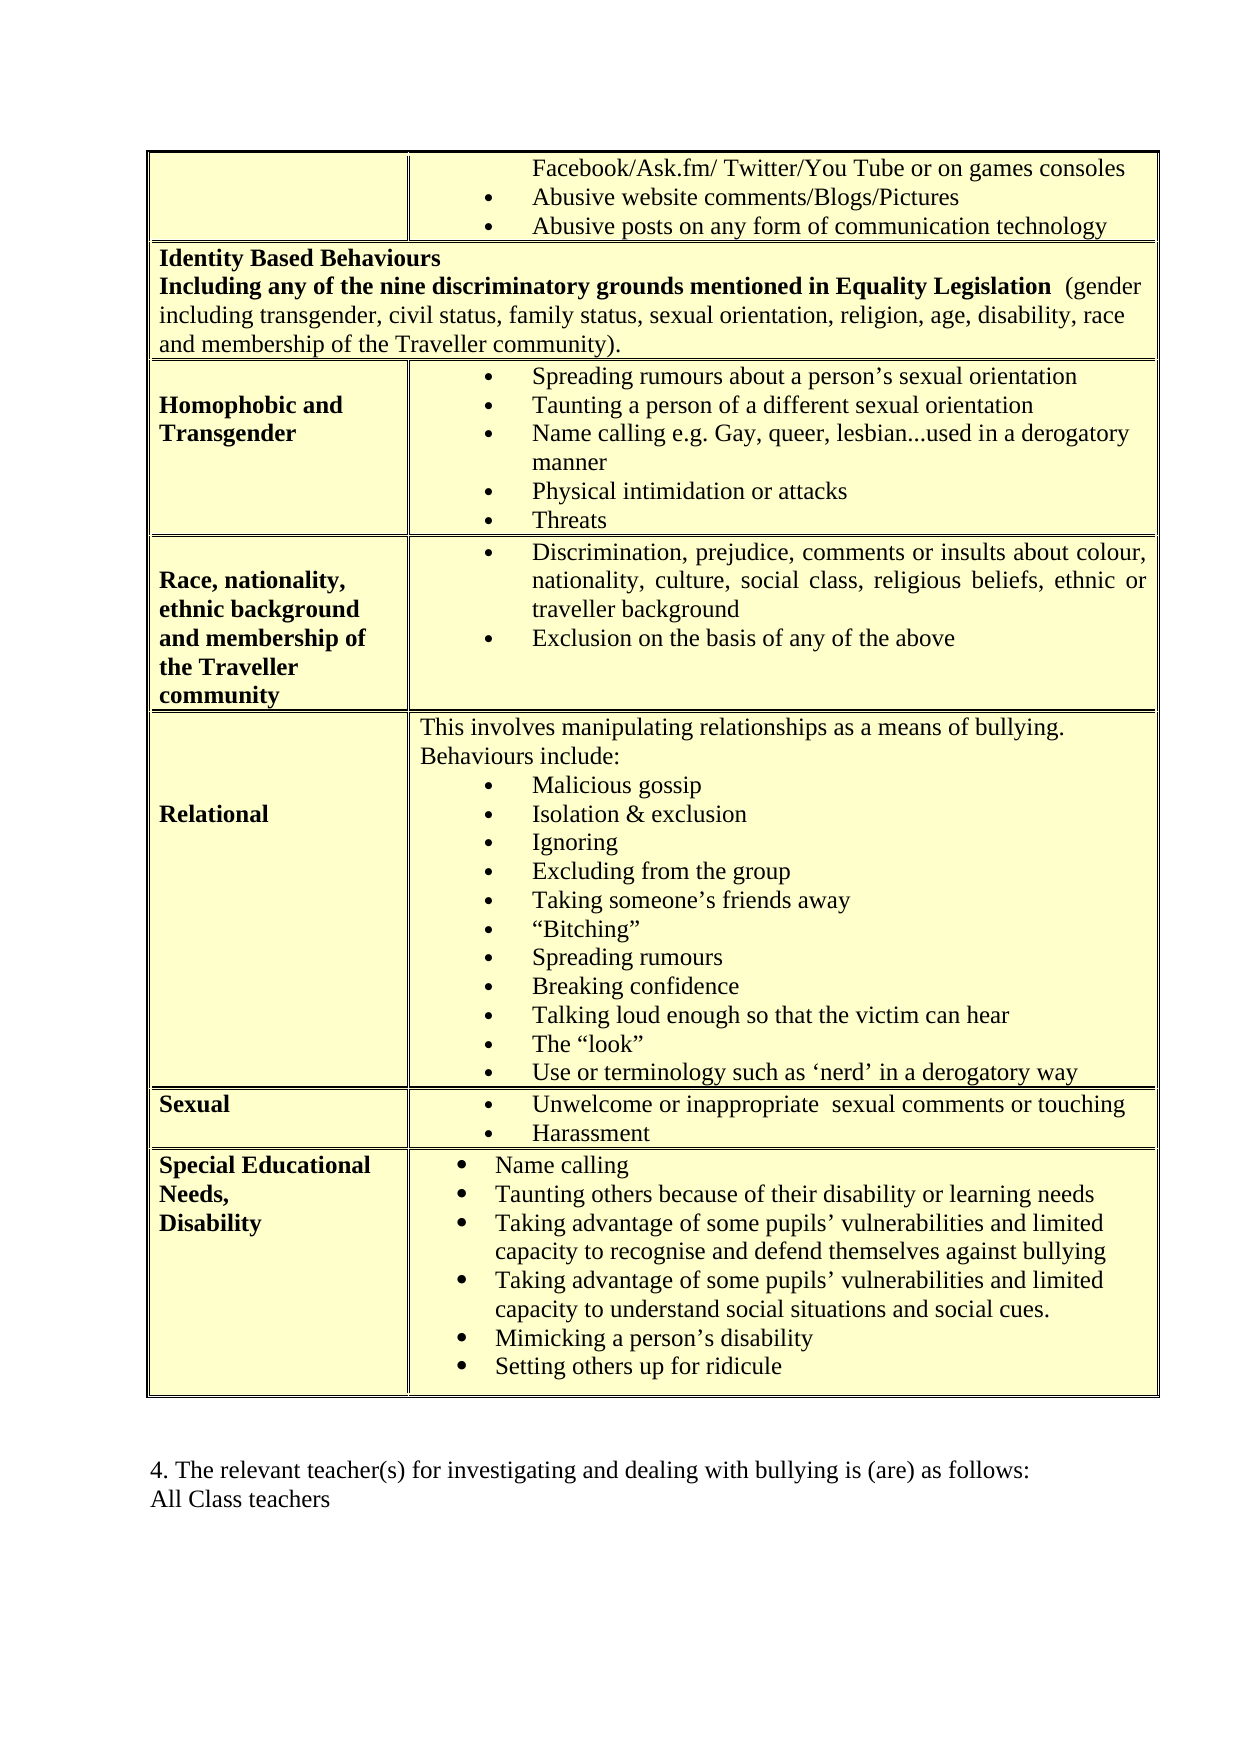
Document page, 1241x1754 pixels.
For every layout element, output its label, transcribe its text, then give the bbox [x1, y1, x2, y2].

table_cell Unwelcome or inappropriate sexual comments or touching Harassment [410, 1086, 1157, 1147]
table_cell Discrimination, prejudice, comments or insults about colour, nationality, culture, social class, religious beliefs, ethnic or traveller background Exclusion on the basis of any of the above [410, 534, 1157, 709]
table_cell Special Educational Needs, Disability [148, 1147, 408, 1395]
text 4. The relevant teacher(s) for investigating and dealing with bullying is (are) as follows: [150, 1456, 1090, 1484]
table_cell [409, 153, 1157, 239]
table_cell This involves manipulating relationships as a means of bullying. Behaviours include: Malicious gossip Isolation & exclusion Ignoring Excluding from the group Taking someone’s friends away “Bitching” Spreading rumours Breaking confidence Talking loud enough so that the victim can hear The “look” Use or terminology such as ‘nerd’ in a derogatory way [410, 709, 1157, 1086]
text All Class teachers [150, 1484, 1090, 1513]
table_cell Relational [150, 709, 407, 1086]
table_cell Spreading rumours about a person’s sexual orientation Taunting a person of a different sexual orientation Name calling e.g. Gay, queer, lesbian...used in a derogatory manner Physical intimidation or attacks Threats [409, 358, 1158, 533]
table_cell Identity Based Behaviours Including any of the nine discriminatory grounds mentioned in Equality Legislation (gender including transgender, civil status, family status, sexual orientation, religion, age, disability, race and membership of the Traveller community). [150, 240, 1157, 358]
table_cell Homophobic and Transgender [148, 358, 408, 533]
table_cell Cyber [150, 153, 408, 239]
table_cell Sexual [150, 1086, 407, 1147]
table_cell Name calling Taunting others because of their disability or learning needs Taking advantage of some pupils’ vulnerabilities and limited capacity to recognise and defend themselves against bullying Taking advantage of some pupils’ vulnerabilities and limited capacity to understand social situations and social cues. Mimicking a person’s disability Setting others up for ridicule [409, 1147, 1158, 1395]
table_cell Race, nationality, ethnic background and membership of the Traveller community [150, 534, 407, 709]
